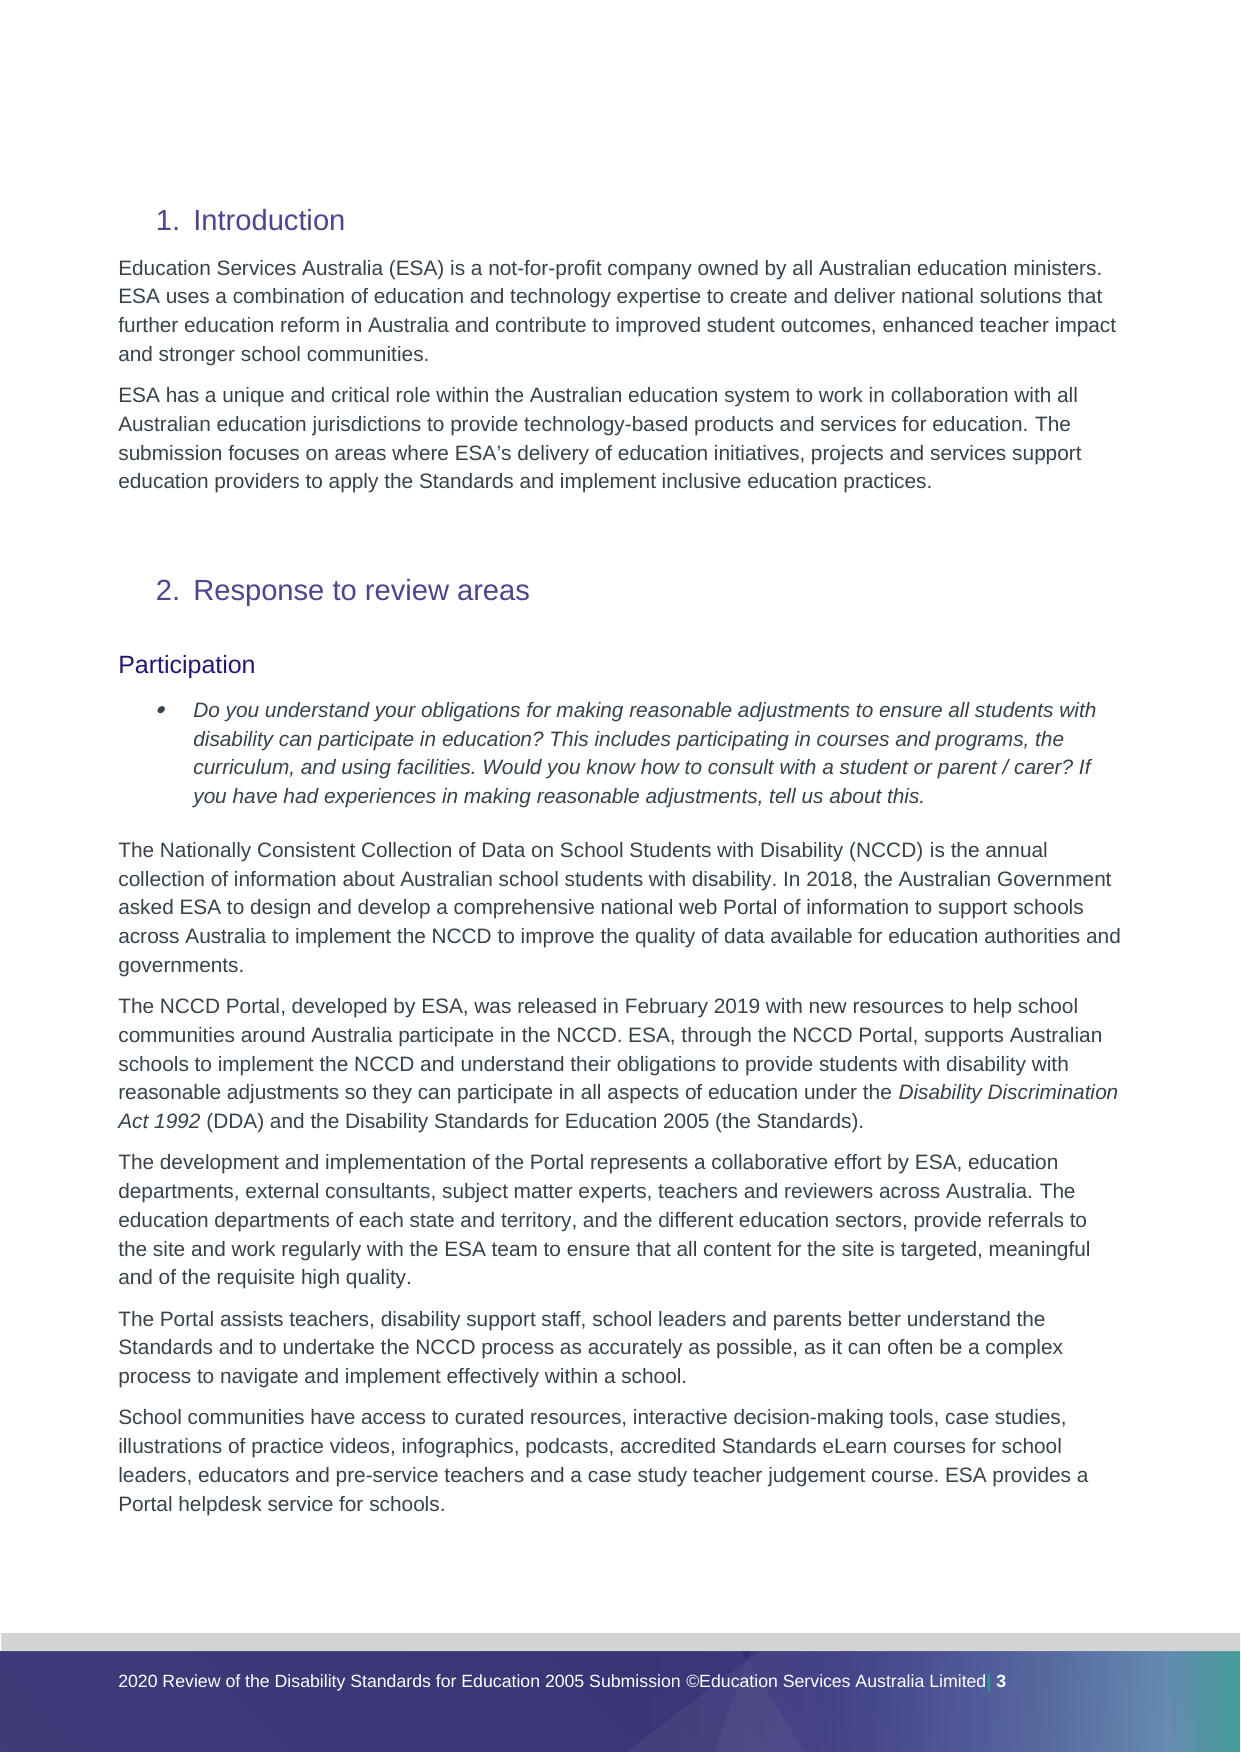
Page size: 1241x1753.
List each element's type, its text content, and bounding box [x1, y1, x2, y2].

text The Portal assists teachers, disability support staff, school leaders and parents better understand the Standards and to undertake the NCCD process as accurately as possible, as it can often be a complex process to navigate and implement effectively within a school. [118, 1306, 1122, 1388]
list Do you understand your obligations for making reasonable adjustments to ensure all students with disability can participate in education? This includes participating in courses and programs, the curriculum, and using facilities. Would you know how to consult with a student or parent / carer? If you have had experiences in making reasonable adjustments, tell us about this. [156, 697, 1122, 808]
subtitle Participation [118, 651, 1122, 679]
subtitle Introduction [156, 203, 1122, 236]
text The Nationally Consistent Collection of Data on School Students with Disability (NCCD) is the annual collection of information about Australian school students with disability. In 2018, the Australian Government asked ESA to design and develop a comprehensive national web Portal of information to support schools across Australia to implement the NCCD to improve the quality of data available for education authorities and governments. [118, 838, 1122, 977]
text The NCCD Portal, developed by ESA, was released in February 2019 with new resources to help school communities around Australia participate in the NCCD. ESA, through the NCCD Portal, supports Australian schools to implement the NCCD and understand their obligations to provide students with disability with reasonable adjustments so they can participate in all aspects of education under the Disability Discrimination Act 1992 (DDA) and the Disability Standards for Education 2005 (the Standards). [118, 994, 1122, 1133]
picture [0, 1633, 1241, 1752]
subtitle Response to review areas [156, 573, 1122, 606]
text The development and implementation of the Portal represents a collaborative effort by ESA, education departments, external consultants, subject matter experts, teachers and reviewers across Australia. The education departments of each state and territory, and the different education sectors, provide referrals to the site and work regularly with the ESA team to ensure that all content for the site is targeted, meaningful and of the requisite high quality. [118, 1150, 1122, 1289]
text Education Services Australia (ESA) is a not-for-profit company owned by all Australian education ministers. ESA uses a combination of education and technology expertise to create and deliver national solutions that further education reform in Australia and contribute to improved student outcomes, enhanced teacher impact and stronger school communities. [118, 255, 1122, 366]
text ESA has a unique and critical role within the Australian education system to work in collaboration with all Australian education jurisdictions to provide technology-based products and services for education. The submission focuses on areas where ESA’s delivery of education initiatives, projects and services support education providers to apply the Standards and implement inclusive education practices. [118, 383, 1122, 493]
text School communities have access to curated resources, interactive decision-making tools, case studies, illustrations of practice videos, infographics, podcasts, accredited Standards eLearn courses for school leaders, educators and pre-service teachers and a case study teacher judgement course. ESA provides a Portal helpdesk service for schools. [118, 1405, 1122, 1515]
